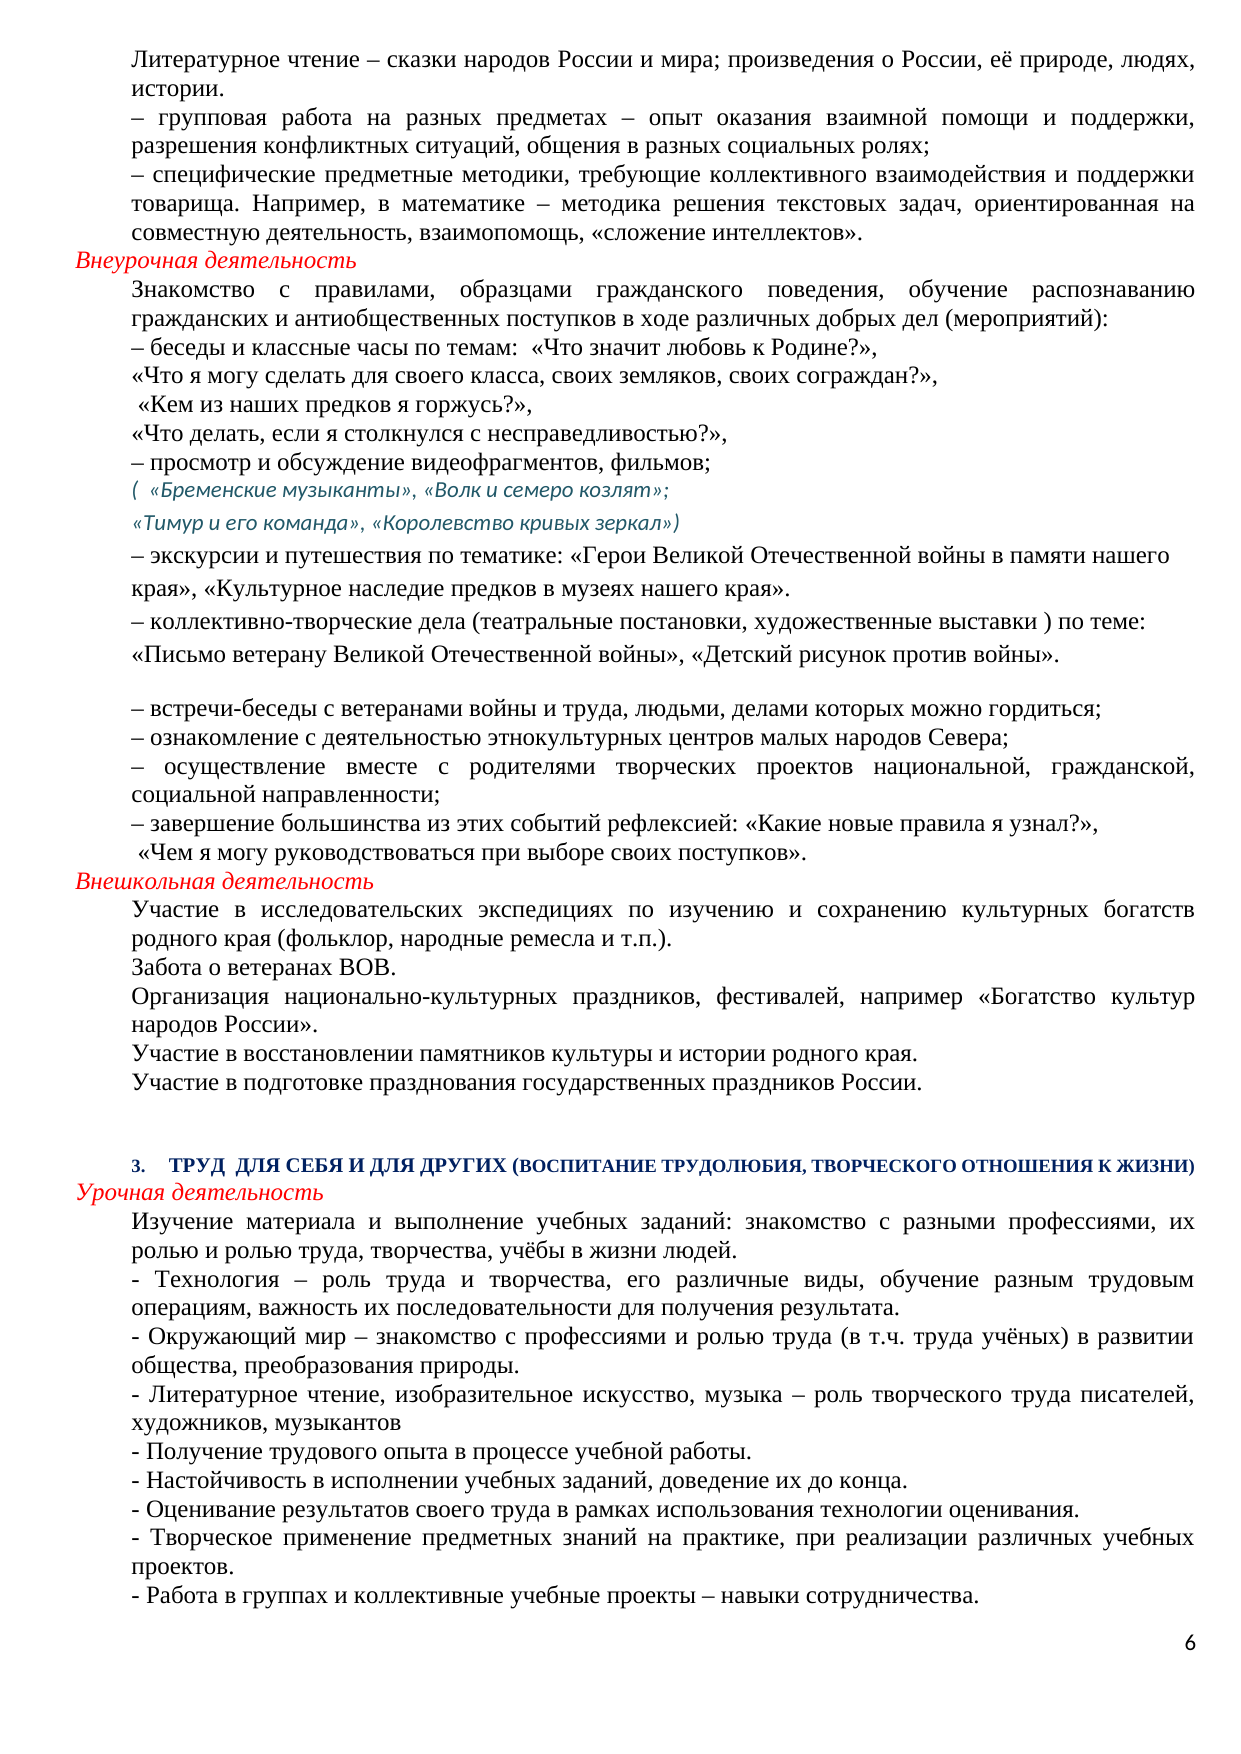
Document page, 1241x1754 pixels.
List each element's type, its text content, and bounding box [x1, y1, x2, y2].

text – специфические предметные методики, требующие коллективного взаимодействия и поддержки товарища. Например, в математике – методика решения текстовых задач, ориентированная на совместную деятельность, взаимопомощь, «сложение интеллектов». [131, 159, 1196, 246]
text Участие в исследовательских экспедициях по изучению и сохранению культурных богатств родного края (фольклор, народные ремесла и т.п.). [131, 894, 1196, 952]
text – встречи-беседы с ветеранами войны и труда, людьми, делами которых можно гордиться; [131, 693, 1196, 722]
text Участие в подготовке празднования государственных праздников России. [131, 1067, 1196, 1096]
text - Настойчивость в исполнении учебных заданий, доведение их до конца. [131, 1465, 1196, 1494]
text – просмотр и обсуждение видеофрагментов, фильмов; [131, 447, 1196, 476]
text «Кем из наших предков я горжусь?», [131, 389, 1196, 418]
text Знакомство с правилами, образцами гражданского поведения, обучение распознаванию гражданских и антиобщественных поступков в ходе различных добрых дел (мероприятий): [131, 274, 1196, 332]
text «Что я могу сделать для своего класса, своих земляков, своих сограждан?», [131, 361, 1196, 389]
text Внешкольная деятельность [75, 866, 1196, 894]
text Забота о ветеранах ВОВ. [131, 952, 1196, 981]
text – ознакомление с деятельностью этнокультурных центров малых народов Севера; [131, 722, 1196, 751]
text – осуществление вместе с родителями творческих проектов национальной, гражданской, социальной направленности; [131, 751, 1196, 808]
text – беседы и классные часы по темам: «Что значит любовь к Родине?», [131, 332, 1196, 361]
text Изучение материала и выполнение учебных заданий: знакомство с разными профессиями, их ролью и ролью труда, творчества, учёбы в жизни людей. [131, 1206, 1196, 1264]
text – групповая работа на разных предметах – опыт оказания взаимной помощи и поддержки, разрешения конфликтных ситуаций, общения в разных социальных ролях; [131, 102, 1196, 159]
text ( «Бременские музыканты», «Волк и семеро козлят»; «Тимур и его команда», «Королевство кривых зеркал») – экскурсии и путешествия по тематике: «Герои Великой Отечественной войны в памяти нашего края», «Культурное наследие предков в музеях нашего края». – коллективно-творческие дела (театральные постановки, художественные выставки ) по теме: «Письмо ветерану Великой Отечественной войны», «Детский рисунок против войны». [131, 476, 1196, 668]
text Внеурочная деятельность [75, 246, 1196, 274]
text - Получение трудового опыта в процессе учебной работы. [131, 1436, 1196, 1465]
text - Литературное чтение, изобразительное искусство, музыка – роль творческого труда писателей, художников, музыкантов [131, 1379, 1196, 1436]
text «Чем я могу руководствоваться при выборе своих поступков». [131, 837, 1196, 866]
text Организация национально-культурных праздников, фестивалей, например «Богатство культур народов России». [131, 981, 1196, 1038]
text - Работа в группах и коллективные учебные проекты – навыки сотрудничества. [131, 1580, 1196, 1609]
text - Творческое применение предметных знаний на практике, при реализации различных учебных проектов. [131, 1522, 1196, 1580]
text Участие в восстановлении памятников культуры и истории родного края. [131, 1038, 1196, 1067]
text Урочная деятельность [75, 1177, 1196, 1206]
text - Оценивание результатов своего труда в рамках использования технологии оценивания. [131, 1494, 1196, 1522]
text - Окружающий мир – знакомство с профессиями и ролью труда (в т.ч. труда учёных) в развитии общества, преобразования природы. [131, 1321, 1196, 1379]
text - Технология – роль труда и творчества, его различные виды, обучение разным трудовым операциям, важность их последовательности для получения результата. [131, 1264, 1196, 1321]
text – завершение большинства из этих событий рефлексией: «Какие новые правила я узнал?», [131, 808, 1196, 837]
list ТРУД ДЛЯ СЕБЯ И ДЛЯ ДРУГИХ (ВОСПИТАНИЕ ТРУДОЛЮБИЯ, ТВОРЧЕСКОГО ОТНОШЕНИЯ К ЖИЗНИ) [131, 1153, 1196, 1177]
text Литературное чтение – сказки народов России и мира; произведения о России, её природе, людях, истории. [131, 44, 1196, 102]
text «Что делать, если я столкнулся с несправедливостью?», [131, 418, 1196, 447]
